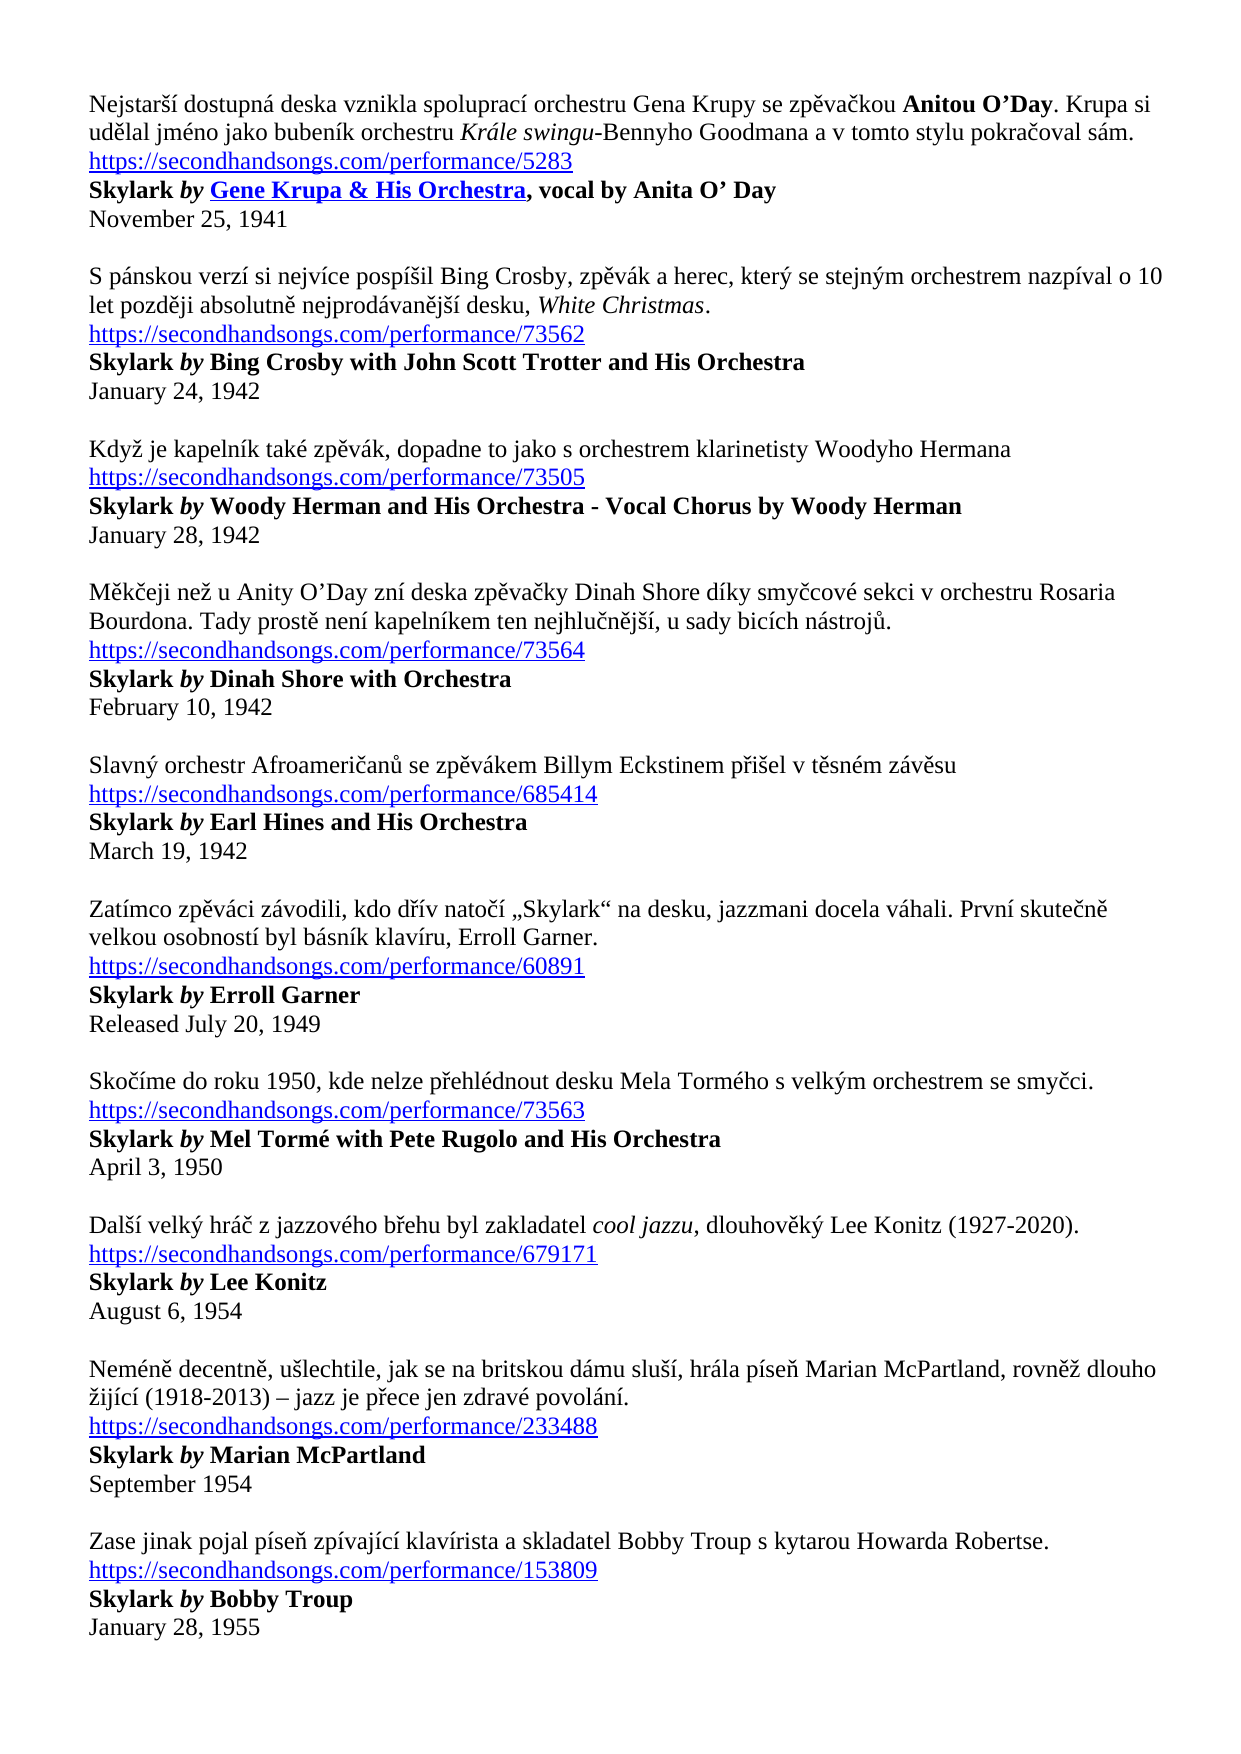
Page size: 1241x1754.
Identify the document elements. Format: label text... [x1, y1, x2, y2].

text Skylark by Bing Crosby with John Scott Trotter and His Orchestra [89, 347, 1163, 376]
text January 28, 1942 [89, 520, 1163, 549]
text Skylark by Bobby Troup [89, 1584, 1163, 1612]
text Skylark by Gene Krupa & His Orchestra, vocal by Anita O’ Day [89, 175, 1163, 204]
text Skylark by Woody Herman and His Orchestra - Vocal Chorus by Woody Herman [89, 491, 1163, 520]
text Skylark by Marian McPartland [89, 1440, 1163, 1469]
text March 19, 1942 [89, 836, 1163, 865]
text Skylark by Mel Tormé with Pete Rugolo and His Orchestra [89, 1124, 1163, 1152]
text Když je kapelník také zpěvák, dopadne to jako s orchestrem klarinetisty Woodyho Hermana [89, 434, 1163, 462]
text Další velký hráč z jazzového břehu byl zakladatel cool jazzu, dlouhověký Lee Konitz (1927-2020). [89, 1210, 1163, 1239]
text Nejstarší dostupná deska vznikla spoluprací orchestru Gena Krupy se zpěvačkou Anitou O’Day. Krupa si udělal jméno jako bubeník orchestru Krále swingu-Bennyho Goodmana a v tomto stylu pokračoval sám. [89, 89, 1163, 146]
text Měkčeji než u Anity O’Day zní deska zpěvačky Dinah Shore díky smyčcové sekci v orchestru Rosaria Bourdona. Tady prostě není kapelníkem ten nejhlučnější, u sady bicích nástrojů. [89, 577, 1163, 635]
text Neméně decentně, ušlechtile, jak se na britskou dámu sluší, hrála píseň Marian McPartland, rovněž dlouho žijící (1918-2013) – jazz je přece jen zdravé povolání. [89, 1354, 1163, 1411]
text Released July 20, 1949 [89, 1009, 1163, 1037]
text https://secondhandsongs.com/performance/679171 [89, 1239, 1163, 1267]
text https://secondhandsongs.com/performance/73562 [89, 319, 1163, 347]
text January 24, 1942 [89, 376, 1163, 405]
text November 25, 1941 [89, 204, 1163, 232]
text Skylark by Erroll Garner [89, 980, 1163, 1009]
text https://secondhandsongs.com/performance/60891 [89, 951, 1163, 980]
text https://secondhandsongs.com/performance/233488 [89, 1411, 1163, 1440]
text Skylark by Earl Hines and His Orchestra [89, 807, 1163, 836]
text https://secondhandsongs.com/performance/5283 [89, 146, 1163, 175]
text https://secondhandsongs.com/performance/153809 [89, 1555, 1163, 1584]
text S pánskou verzí si nejvíce pospíšil Bing Crosby, zpěvák a herec, který se stejným orchestrem nazpíval o 10 let později absolutně nejprodávanější desku, White Christmas. [89, 261, 1163, 319]
text Skylark by Dinah Shore with Orchestra [89, 664, 1163, 692]
text September 1954 [89, 1469, 1163, 1497]
text https://secondhandsongs.com/performance/73563 [89, 1095, 1163, 1124]
text Zase jinak pojal píseň zpívající klavírista a skladatel Bobby Troup s kytarou Howarda Robertse. [89, 1526, 1163, 1555]
text Zatímco zpěváci závodili, kdo dřív natočí „Skylark“ na desku, jazzmani docela váhali. První skutečně velkou osobností byl básník klavíru, Erroll Garner. [89, 894, 1163, 951]
text Skočíme do roku 1950, kde nelze přehlédnout desku Mela Tormého s velkým orchestrem se smyčci. [89, 1066, 1163, 1095]
text August 6, 1954 [89, 1296, 1163, 1325]
text Slavný orchestr Afroameričanů se zpěvákem Billym Eckstinem přišel v těsném závěsu [89, 750, 1163, 779]
text https://secondhandsongs.com/performance/685414 [89, 779, 1163, 807]
text January 28, 1955 [89, 1612, 1163, 1641]
text February 10, 1942 [89, 692, 1163, 721]
text https://secondhandsongs.com/performance/73505 [89, 462, 1163, 491]
text Skylark by Lee Konitz [89, 1267, 1163, 1296]
text https://secondhandsongs.com/performance/73564 [89, 635, 1163, 664]
text April 3, 1950 [89, 1152, 1163, 1181]
